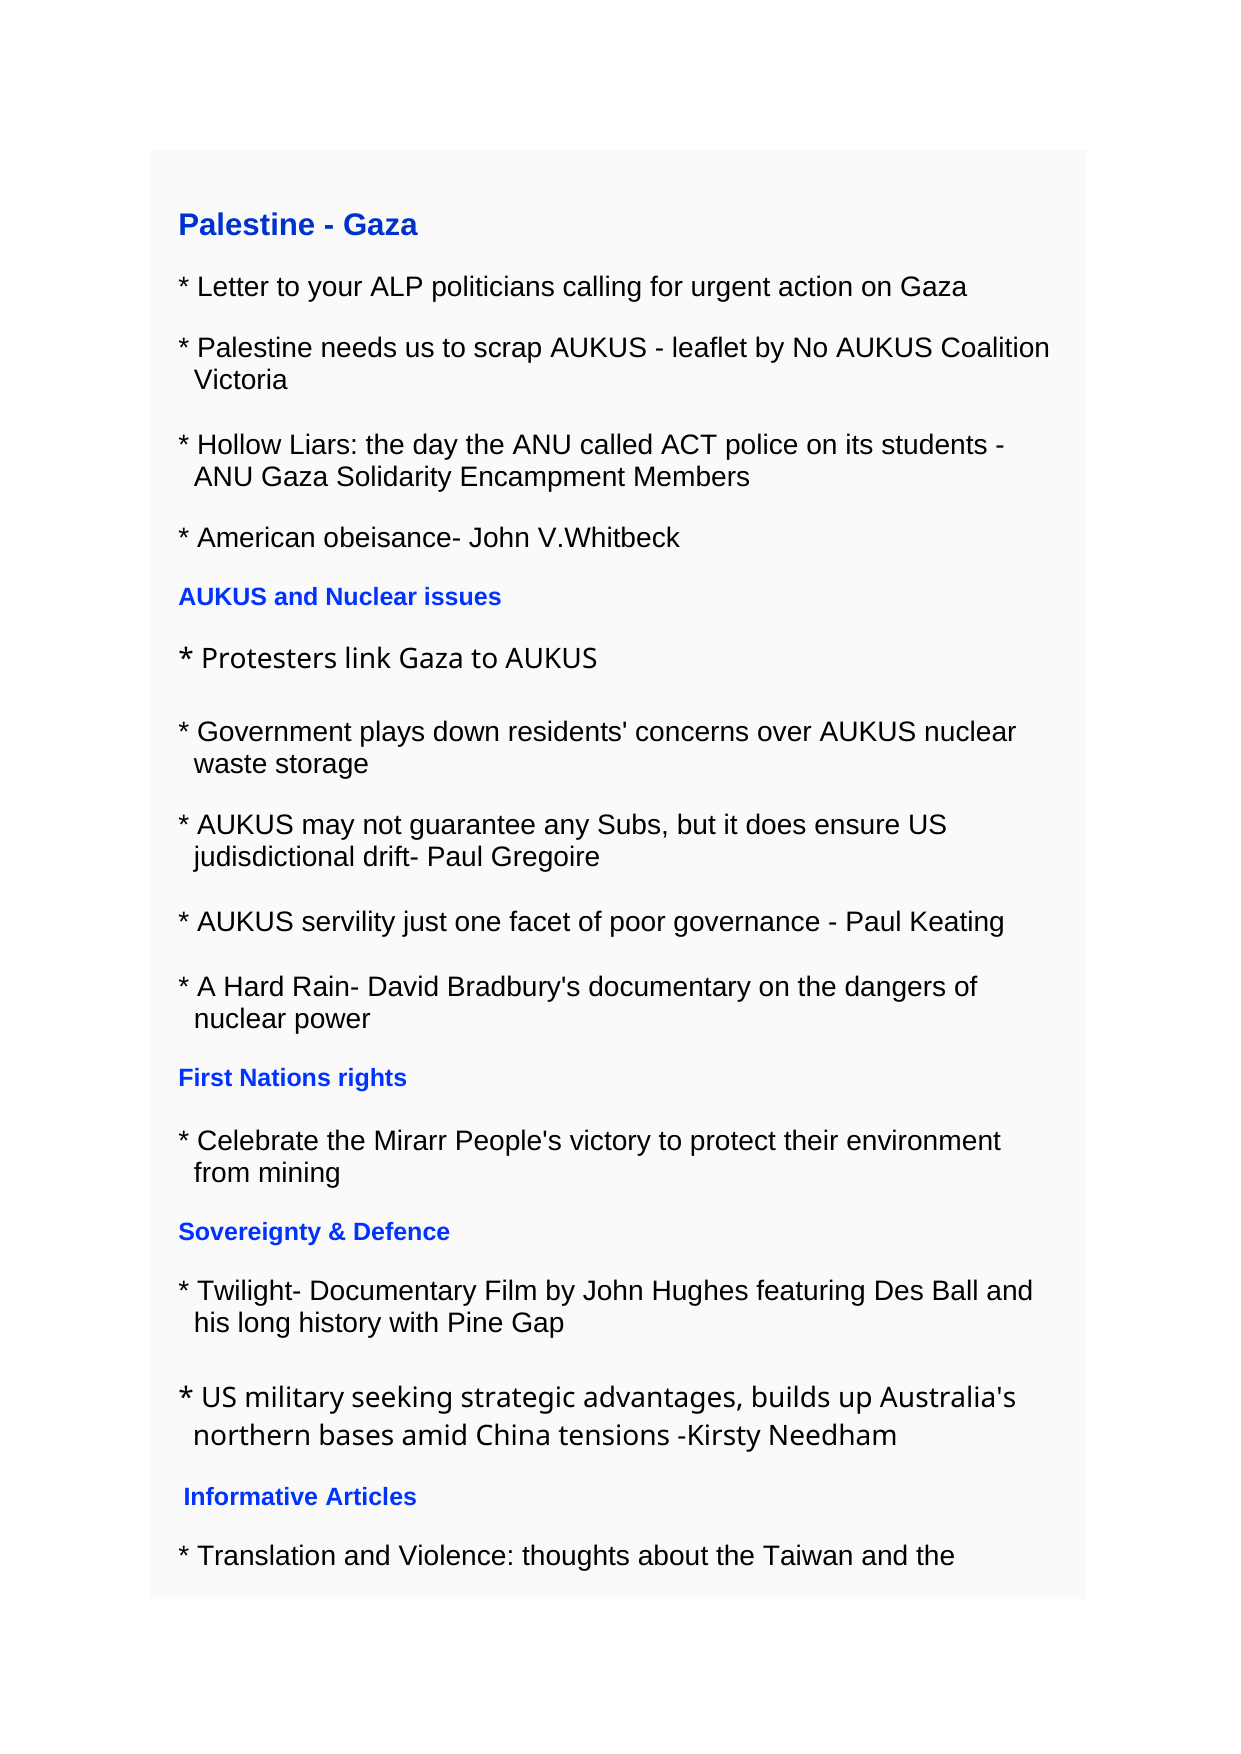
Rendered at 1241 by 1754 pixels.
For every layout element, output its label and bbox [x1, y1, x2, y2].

table_header [150, 150, 1087, 1599]
